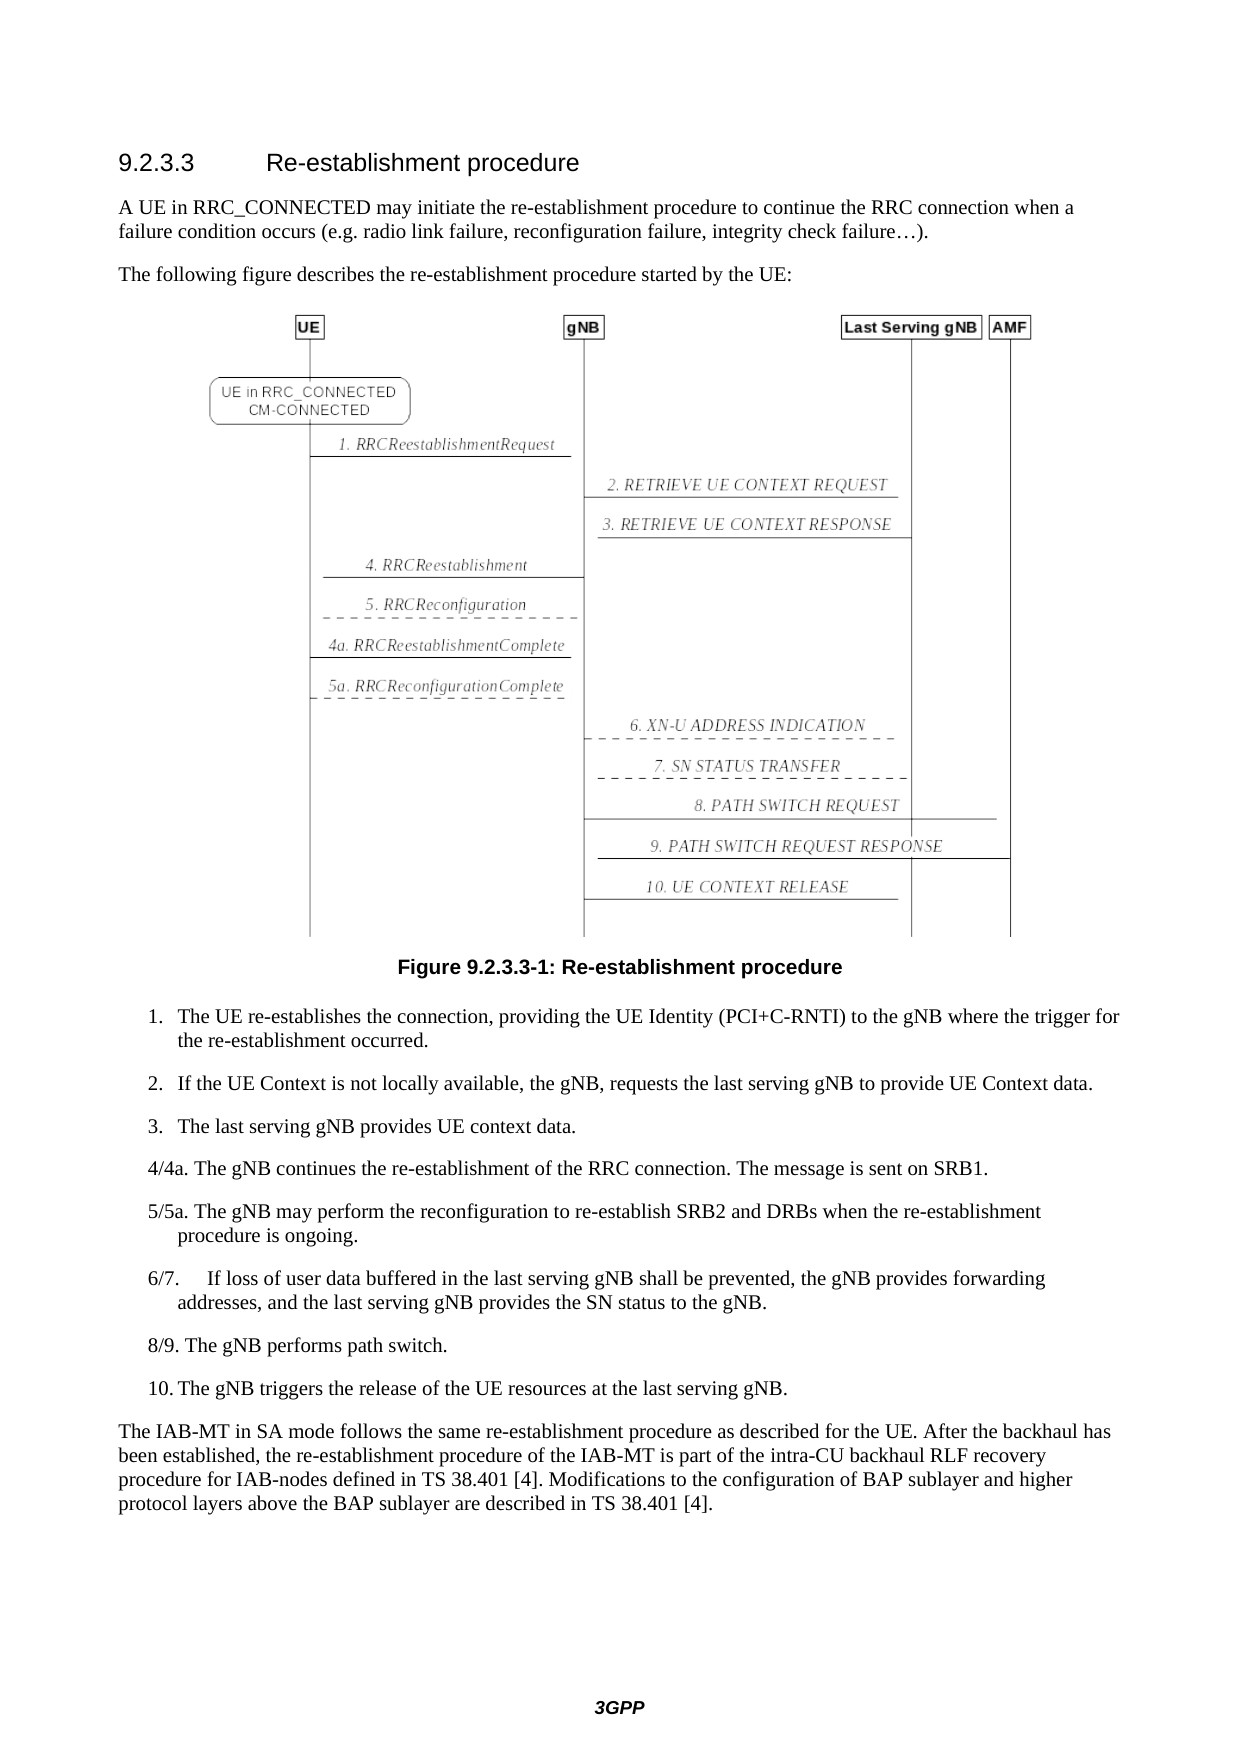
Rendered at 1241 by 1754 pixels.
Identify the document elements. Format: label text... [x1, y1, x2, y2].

text 4/4a. The gNB continues the re-establishment of the RRC connection. The message is sent on SRB1. [148, 1156, 1122, 1180]
text 1. The UE re-establishes the connection, providing the UE Identity (PCI+C-RNTI) to the gNB where the trigger for the re-establishment occurred. [148, 1004, 1122, 1052]
text 6/7. If loss of user data buffered in the last serving gNB shall be prevented, the gNB provides forwarding addresses, and the last serving gNB provides the SN status to the gNB. [148, 1266, 1122, 1314]
text 10. The gNB triggers the release of the UE resources at the last serving gNB. [148, 1376, 1122, 1400]
subtitle 9.2.3.3 Re-establishment procedure [118, 147, 1122, 176]
text 5/5a. The gNB may perform the reconfiguration to re-establish SRB2 and DRBs when the re-establishment procedure is ongoing. [148, 1199, 1122, 1247]
text 8/9. The gNB performs path switch. [148, 1333, 1122, 1357]
text The following figure describes the re-establishment procedure started by the UE: [118, 262, 1122, 286]
text A UE in RRC_CONNECTED may initiate the re-establishment procedure to continue the RRC connection when a failure condition occurs (e.g. radio link failure, reconfiguration failure, integrity check failure…). [118, 195, 1122, 243]
text 2. If the UE Context is not locally available, the gNB, requests the last serving gNB to provide UE Context data. [148, 1071, 1122, 1095]
text Figure 9.2.3.3-1: Re-establishment procedure [118, 955, 1122, 979]
text 3. The last serving gNB provides UE context data. [148, 1113, 1122, 1138]
text The IAB-MT in SA mode follows the same re-establishment procedure as described for the UE. After the backhaul has been established, the re-establishment procedure of the IAB-MT is part of the intra-CU backhaul RLF recovery procedure for IAB-nodes defined in TS 38.401 [4]. Modifications to the configuration of BAP sublayer and higher protocol layers above the BAP sublayer are described in TS 38.401 [4]. [118, 1418, 1122, 1515]
